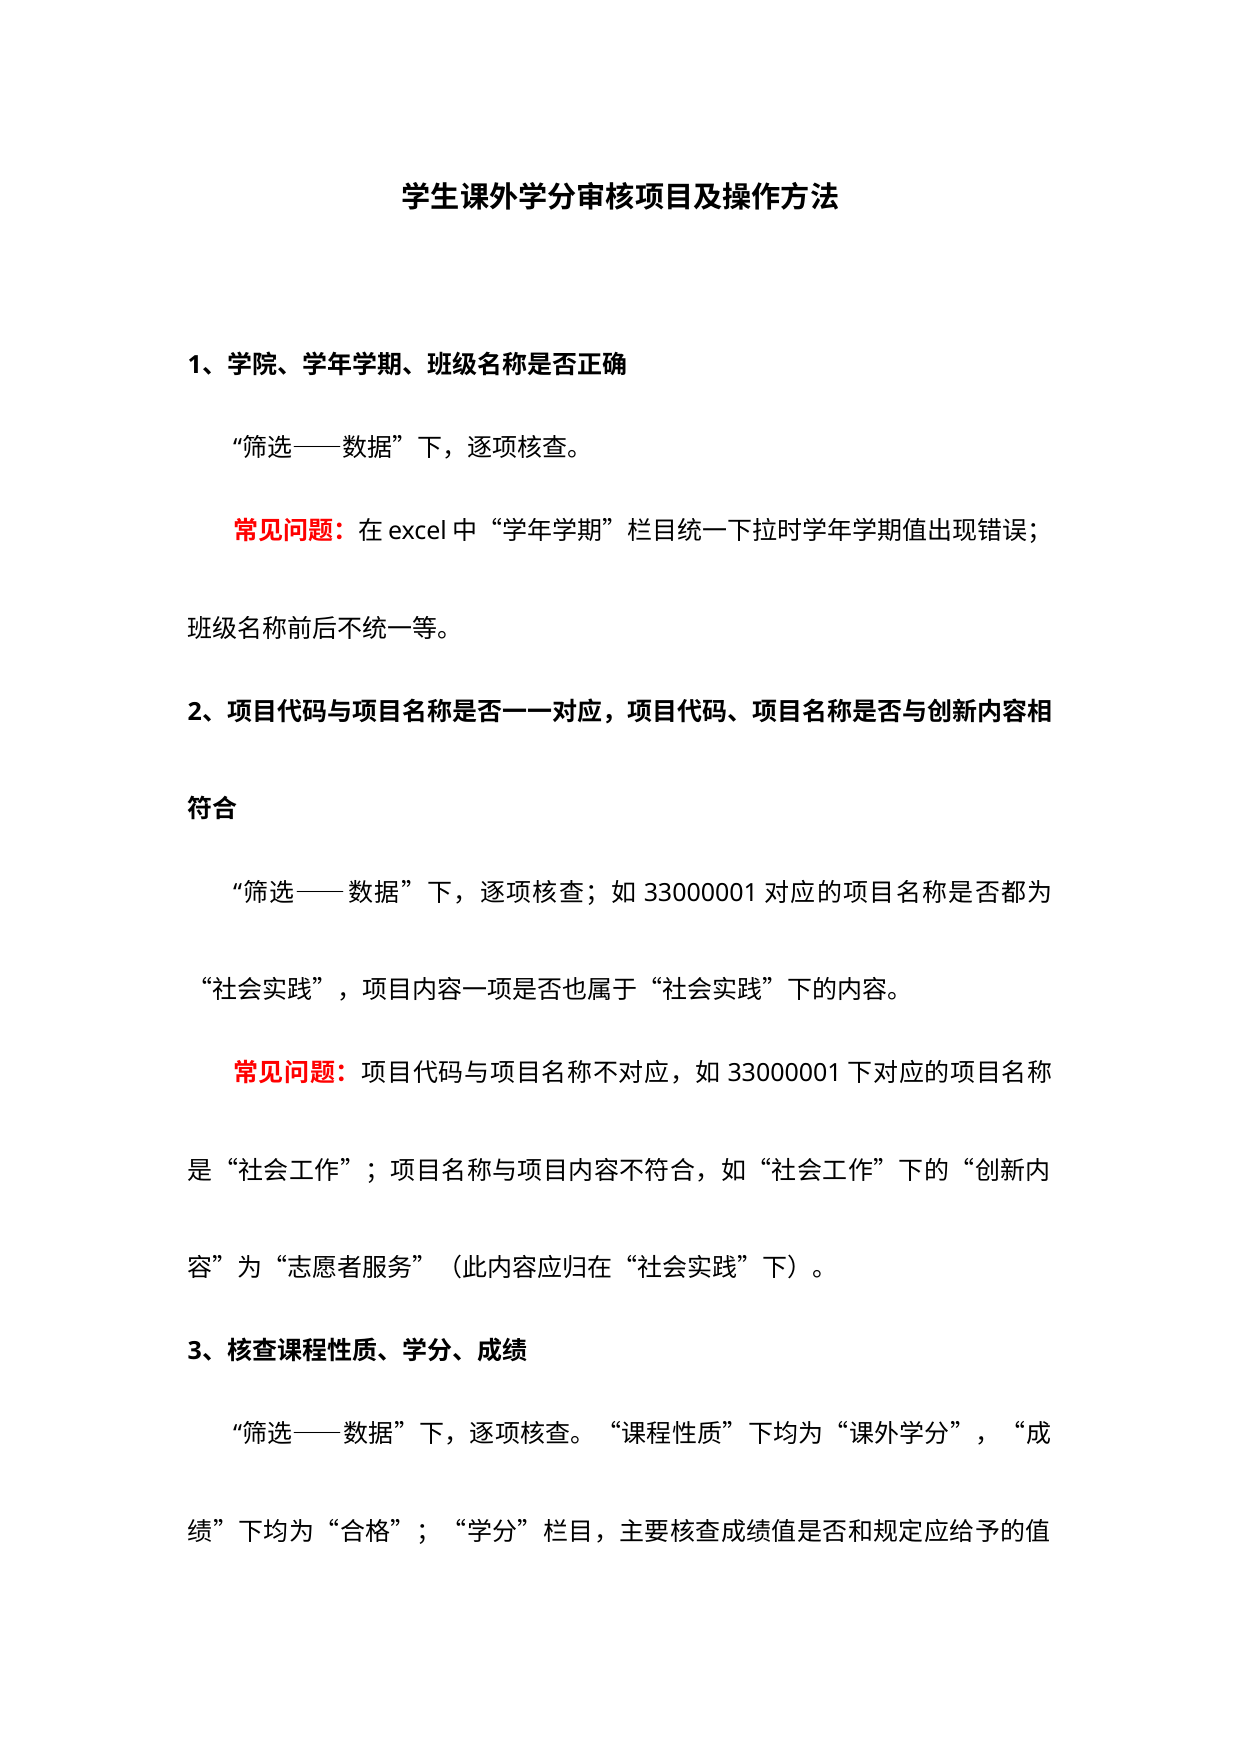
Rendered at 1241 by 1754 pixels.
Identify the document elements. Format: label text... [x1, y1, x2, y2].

text 1、学院、学年学期、班级名称是否正确 [187, 330, 1053, 395]
text 常见问题：项目代码与项目名称不对应，如33000001下对应的项目名称是“社会工作”；项目名称与项目内容不符合，如“社会工作”下的“创新内容”为“志愿者服务”（此内容应归在“社会实践”下）。 [187, 1038, 1053, 1298]
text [187, 1399, 1053, 1562]
text 2、项目代码与项目名称是否一一对应，项目代码、项目名称是否与创新内容相符合 [187, 677, 1053, 839]
text “筛选——数据”下，逐项核查；如33000001对应的项目名称是否都为“社会实践”，项目内容一项是否也属于“社会实践”下的内容。 [187, 858, 1053, 1020]
text “筛选——数据”下，逐项核查。 [187, 413, 1053, 478]
text 常见问题：在excel中“学年学期”栏目统一下拉时学年学期值出现错误；班级名称前后不统一等。 [187, 496, 1053, 659]
text 学生课外学分审核项目及操作方法 [187, 162, 1053, 227]
text 3、核查课程性质、学分、成绩 [187, 1316, 1053, 1381]
